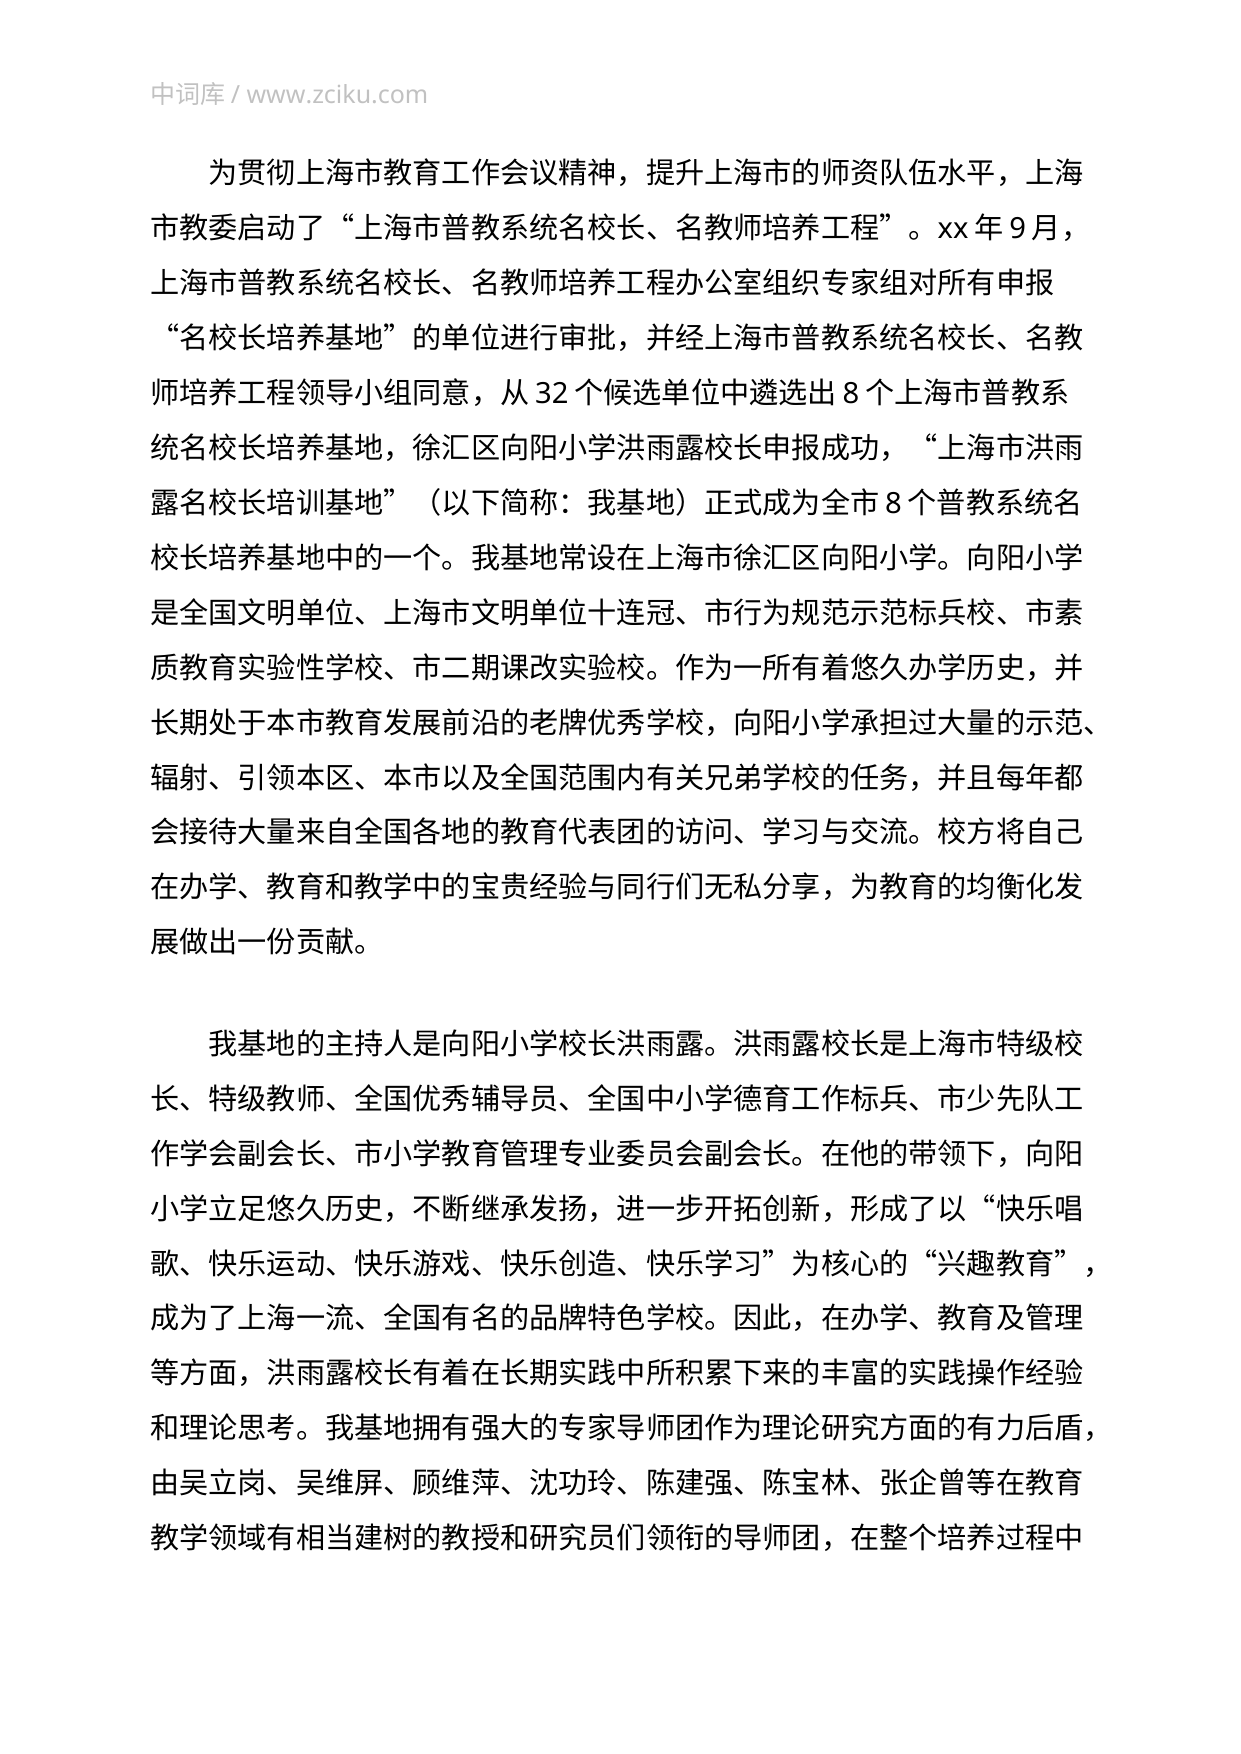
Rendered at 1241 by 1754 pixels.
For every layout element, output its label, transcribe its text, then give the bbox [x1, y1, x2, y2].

text 为贯彻上海市教育工作会议精神，提升上海市的师资队伍水平，上海市教委启动了“上海市普教系统名校长、名教师培养工程”。xx年9月，上海市普教系统名校长、名教师培养工程办公室组织专家组对所有申报“名校长培养基地”的单位进行审批，并经上海市普教系统名校长、名教师培养工程领导小组同意，从32个候选单位中遴选出8个上海市普教系统名校长培养基地，徐汇区向阳小学洪雨露校长申报成功，“上海市洪雨露名校长培训基地”（以下简称：我基地）正式成为全市8个普教系统名校长培养基地中的一个。我基地常设在上海市徐汇区向阳小学。向阳小学是全国文明单位、上海市文明单位十连冠、市行为规范示范标兵校、市素质教育实验性学校、市二期课改实验校。作为一所有着悠久办学历史，并长期处于本市教育发展前沿的老牌优秀学校，向阳小学承担过大量的示范、辐射、引领本区、本市以及全国范围内有关兄弟学校的任务，并且每年都会接待大量来自全国各地的教育代表团的访问、学习与交流。校方将自己在办学、教育和教学中的宝贵经验与同行们无私分享，为教育的均衡化发展做出一份贡献。 [150, 150, 1090, 961]
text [150, 1021, 1090, 1557]
